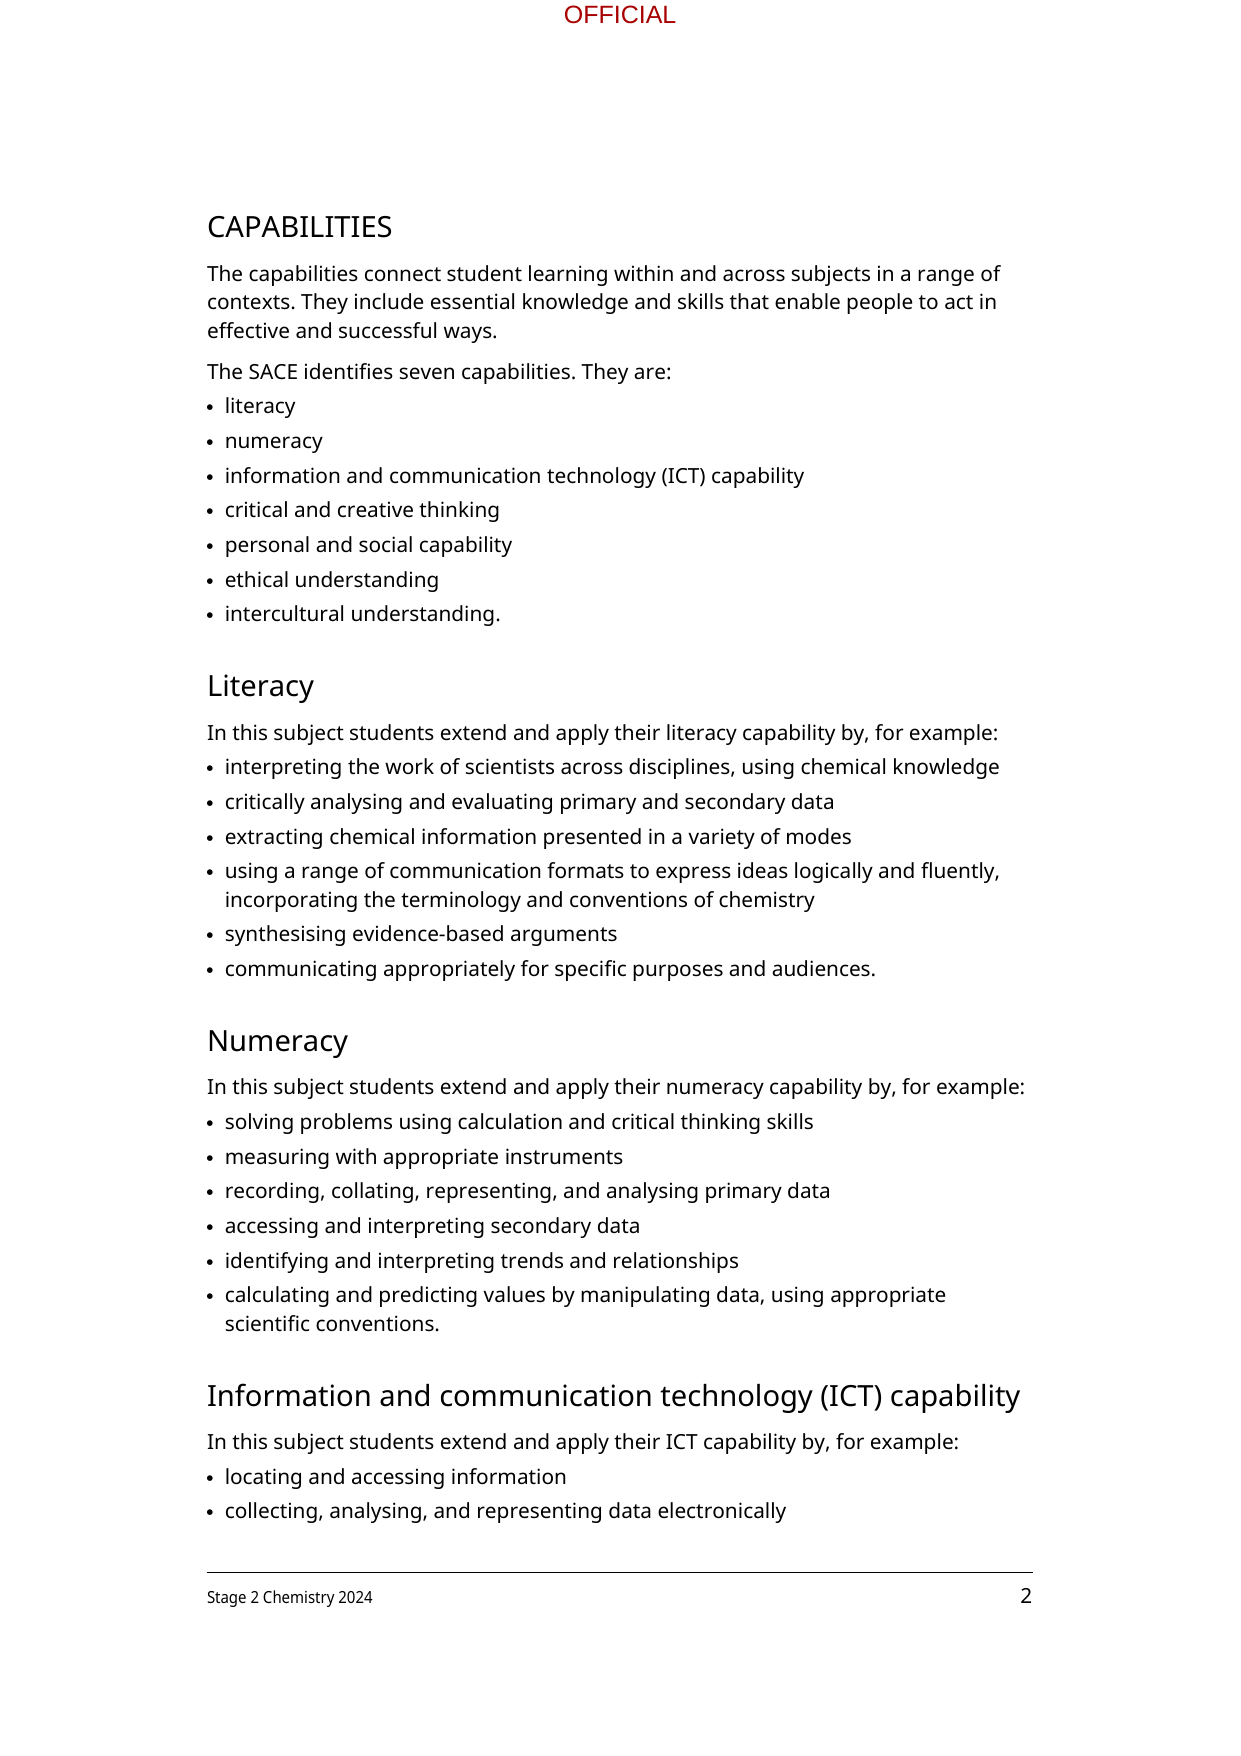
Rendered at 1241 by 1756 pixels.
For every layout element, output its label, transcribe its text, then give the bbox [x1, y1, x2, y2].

text ethical understanding [207, 565, 1033, 593]
text solving problems using calculation and critical thinking skills [207, 1107, 1033, 1136]
text collecting, analysing, and representing data electronically [207, 1496, 1033, 1525]
text interpreting the work of scientists across disciplines, using chemical knowledge [207, 752, 1033, 781]
text extracting chemical information presented in a variety of modes [207, 822, 1033, 850]
text In this subject students extend and apply their ICT capability by, for example: [207, 1427, 1033, 1456]
text In this subject students extend and apply their literacy capability by, for example: [207, 718, 1033, 746]
text The SACE identifies seven capabilities. They are: [207, 357, 1033, 385]
text identifying and interpreting trends and relationships [207, 1246, 1033, 1274]
text locating and accessing information [207, 1462, 1033, 1490]
text synthesising evidence-based arguments [207, 919, 1033, 948]
text numeracy [207, 426, 1033, 454]
text measuring with appropriate instruments [207, 1142, 1033, 1170]
text In this subject students extend and apply their numeracy capability by, for example: [207, 1072, 1033, 1101]
text critical and creative thinking [207, 496, 1033, 524]
text calculating and predicting values by manipulating data, using appropriate scientific conventions. [207, 1281, 1033, 1337]
text recording, collating, representing, and analysing primary data [207, 1176, 1033, 1205]
text accessing and interpreting secondary data [207, 1211, 1033, 1239]
text Capabilities [207, 207, 1033, 246]
text Information and communication technology (ICT) capability [207, 1375, 1033, 1414]
text literacy [207, 391, 1033, 420]
text Numeracy [207, 1020, 1033, 1060]
text communicating appropriately for specific purposes and audiences. [207, 954, 1033, 983]
text personal and social capability [207, 530, 1033, 559]
text using a range of communication formats to express ideas logically and fluently, incorporating the terminology and conventions of chemistry [207, 856, 1033, 913]
text Literacy [207, 666, 1033, 705]
text information and communication technology (ICT) capability [207, 461, 1033, 489]
text The capabilities connect student learning within and across subjects in a range of contexts. They include essential knowledge and skills that enable people to act in effective and successful ways. [207, 259, 1033, 344]
text intercultural understanding. [207, 599, 1033, 628]
text critically analysing and evaluating primary and secondary data [207, 787, 1033, 816]
